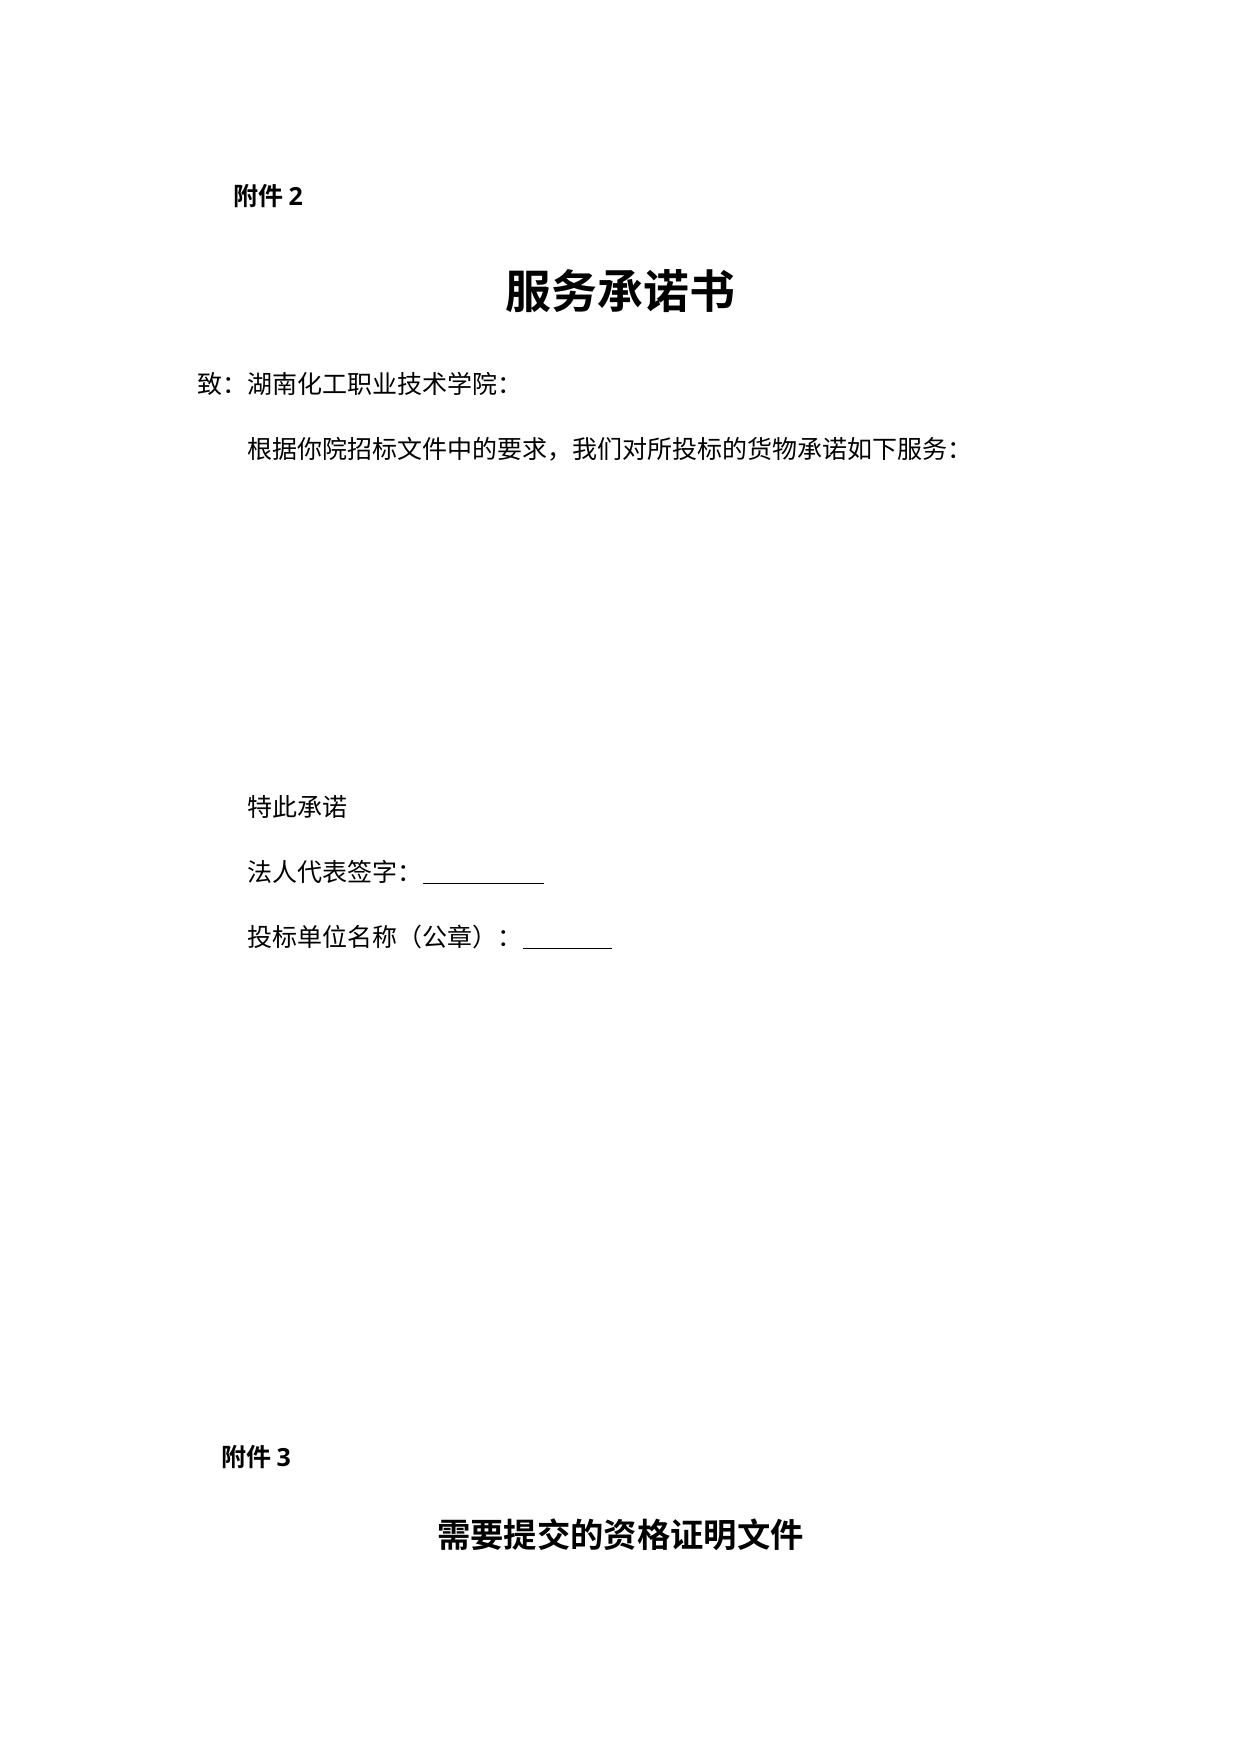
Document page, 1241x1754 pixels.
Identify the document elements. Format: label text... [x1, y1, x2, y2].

text 需要提交的资格证明文件 [148, 1501, 1092, 1566]
text 根据你院招标文件中的要求，我们对所投标的货物承诺如下服务： [148, 415, 1092, 480]
text 服务承诺书 [148, 240, 1092, 337]
text 特此承诺 [148, 773, 1092, 838]
text 致：湖南化工职业技术学院： [148, 350, 1092, 415]
text 法人代表签字： [148, 838, 1092, 903]
text 附件3 [148, 1423, 1092, 1488]
text 附件2 [148, 162, 1092, 227]
text 投标单位名称（公章）： [148, 903, 1092, 968]
